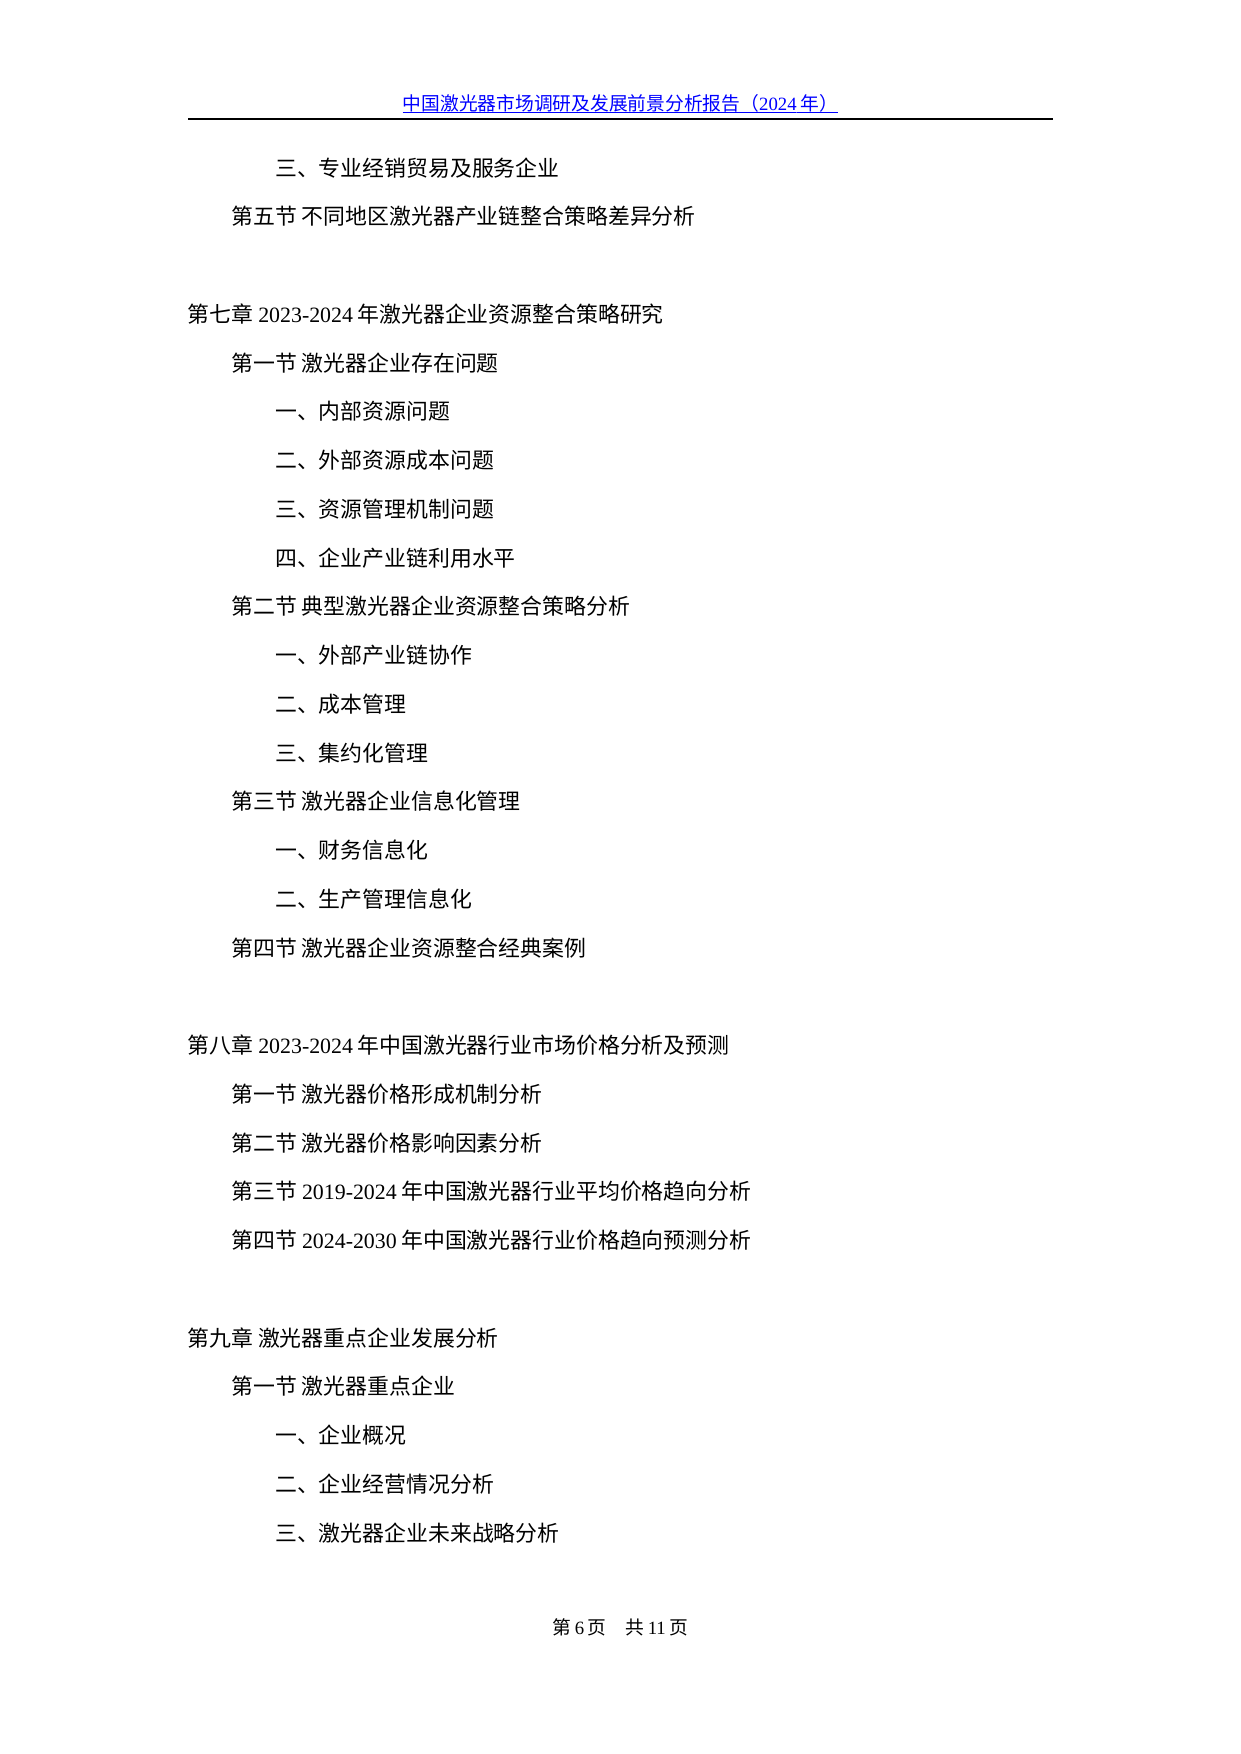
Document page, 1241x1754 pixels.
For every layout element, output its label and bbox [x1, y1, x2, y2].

text [187, 150, 1053, 1548]
